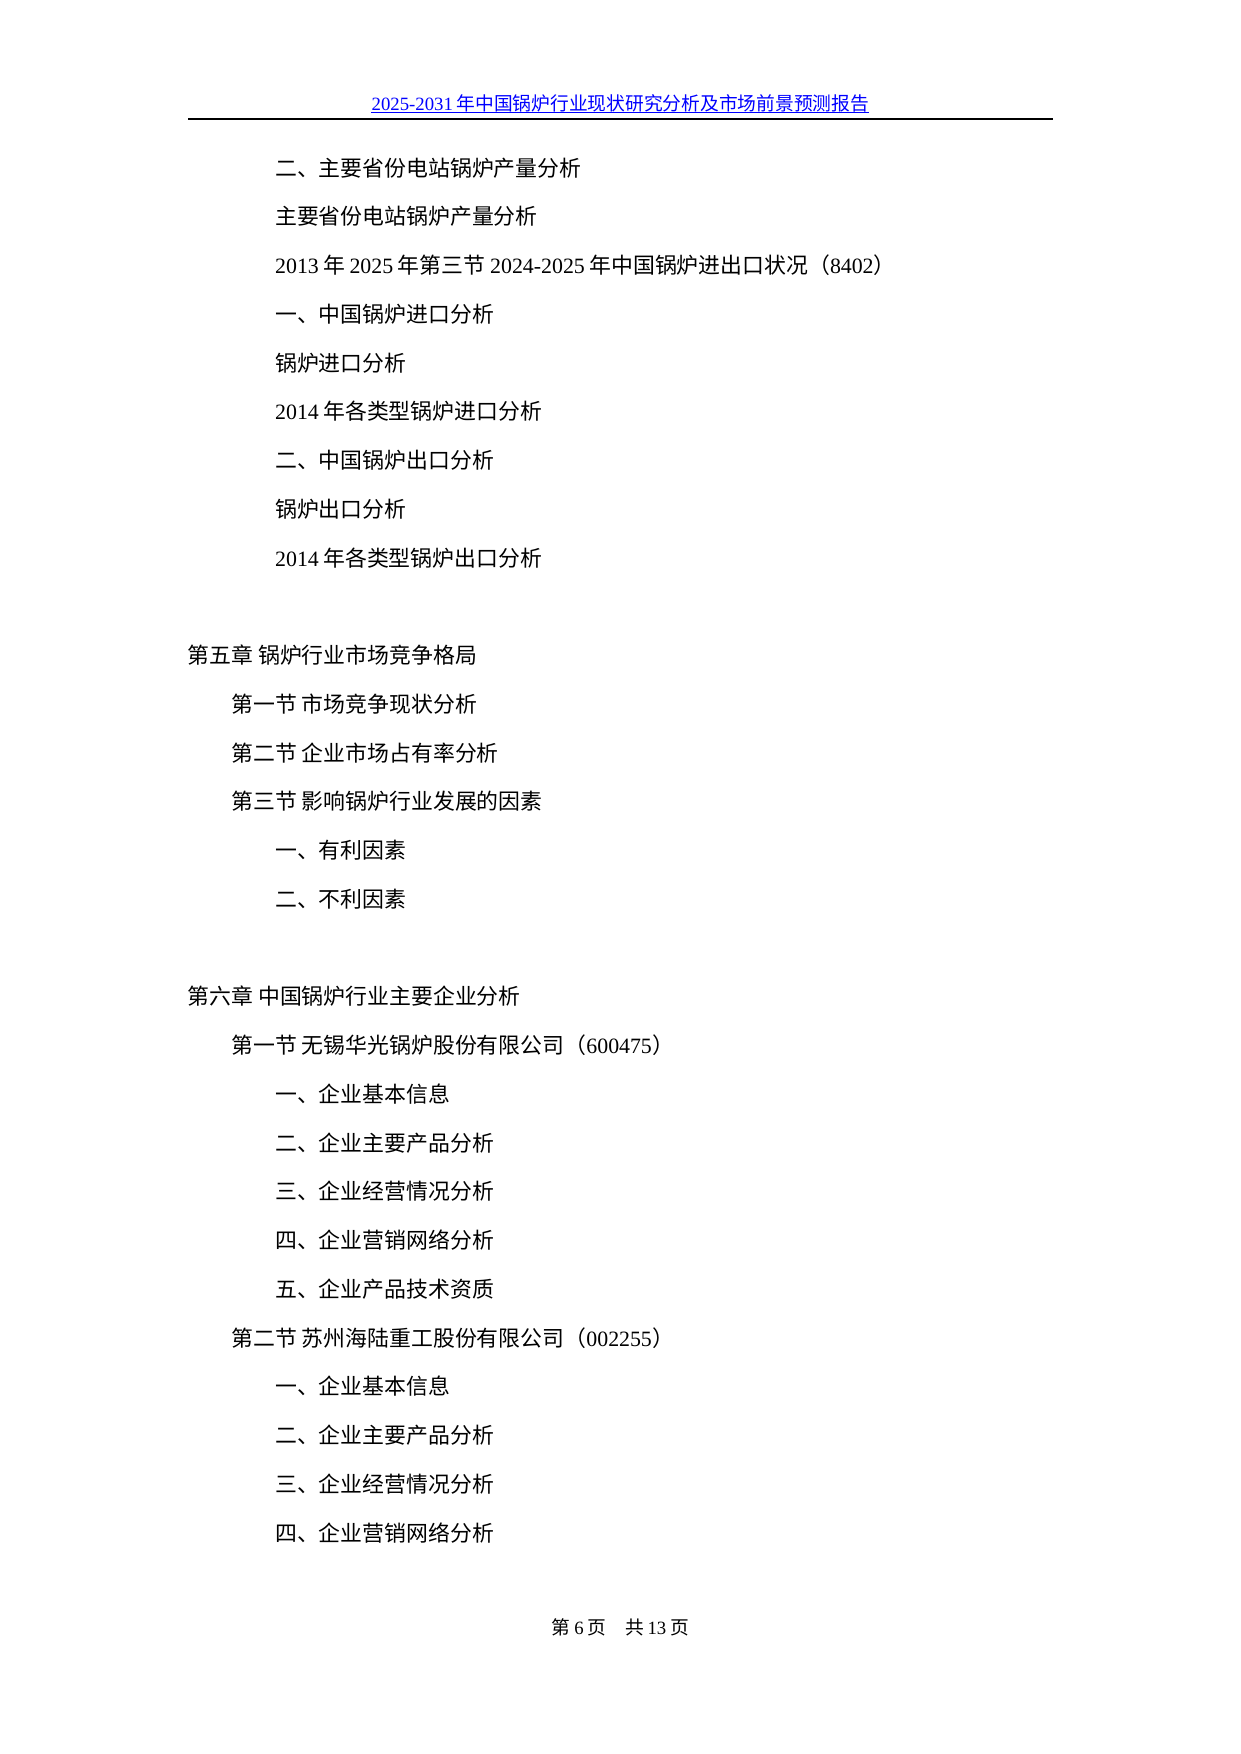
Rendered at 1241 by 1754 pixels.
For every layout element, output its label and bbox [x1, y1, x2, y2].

text [187, 150, 1053, 1548]
